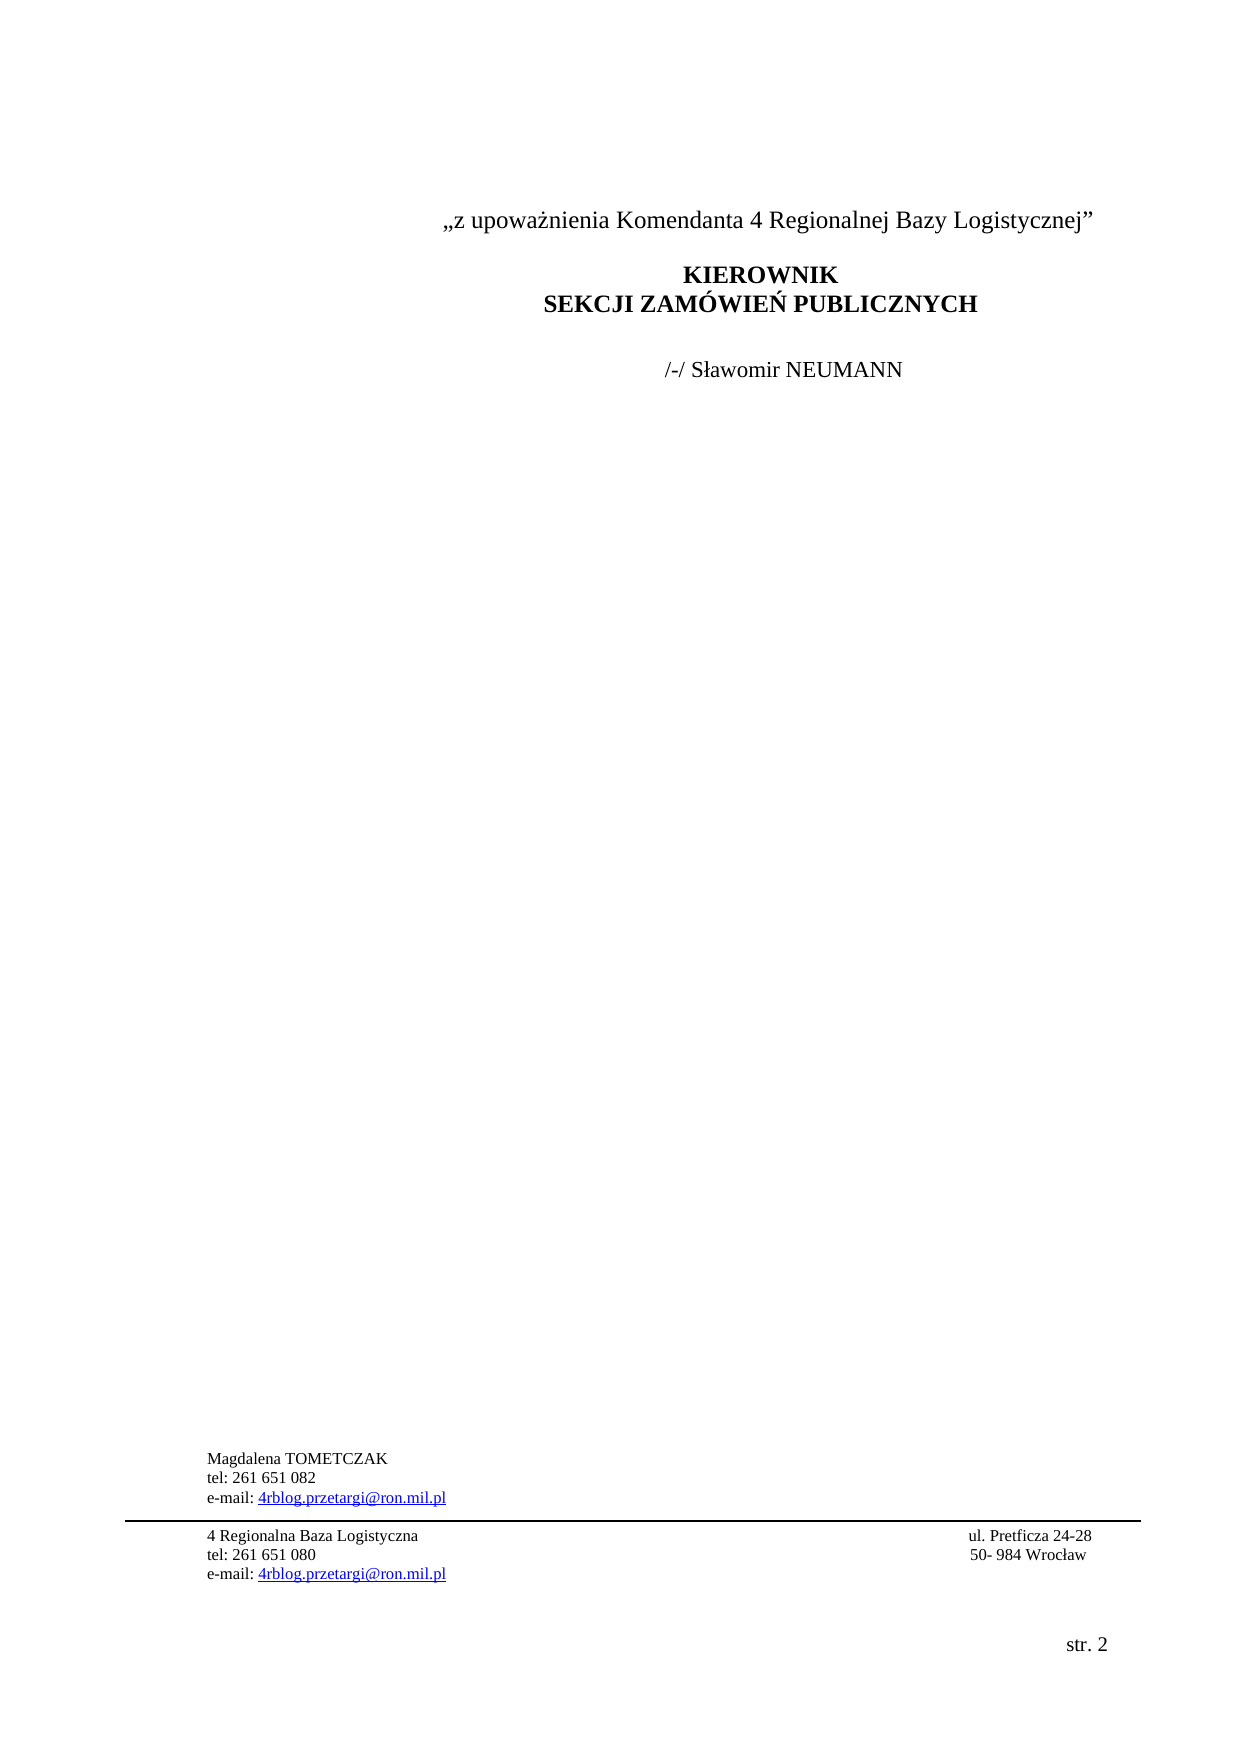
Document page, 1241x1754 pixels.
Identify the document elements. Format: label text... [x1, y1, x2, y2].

text tel: 261 651 080 50- 984 Wrocław [207, 1545, 1107, 1564]
text KIEROWNIK [413, 260, 1107, 289]
text Magdalena TOMETCZAK [207, 1449, 1107, 1468]
text tel: 261 651 082 [207, 1468, 1107, 1487]
text SEKCJI ZAMÓWIEŃ PUBLICZNYCH [413, 289, 1107, 318]
text e-mail: 4rblog.przetargi@ron.mil.pl [207, 1487, 1107, 1507]
text 4 Regionalna Baza Logistyczna ul. Pretficza 24-28 [207, 1526, 1107, 1545]
text /-/ Sławomir NEUMANN [207, 356, 1107, 382]
text e-mail: 4rblog.przetargi@ron.mil.pl [207, 1564, 1107, 1583]
text „z upoważnienia Komendanta 4 Regionalnej Bazy Logistycznej” [428, 205, 1107, 234]
